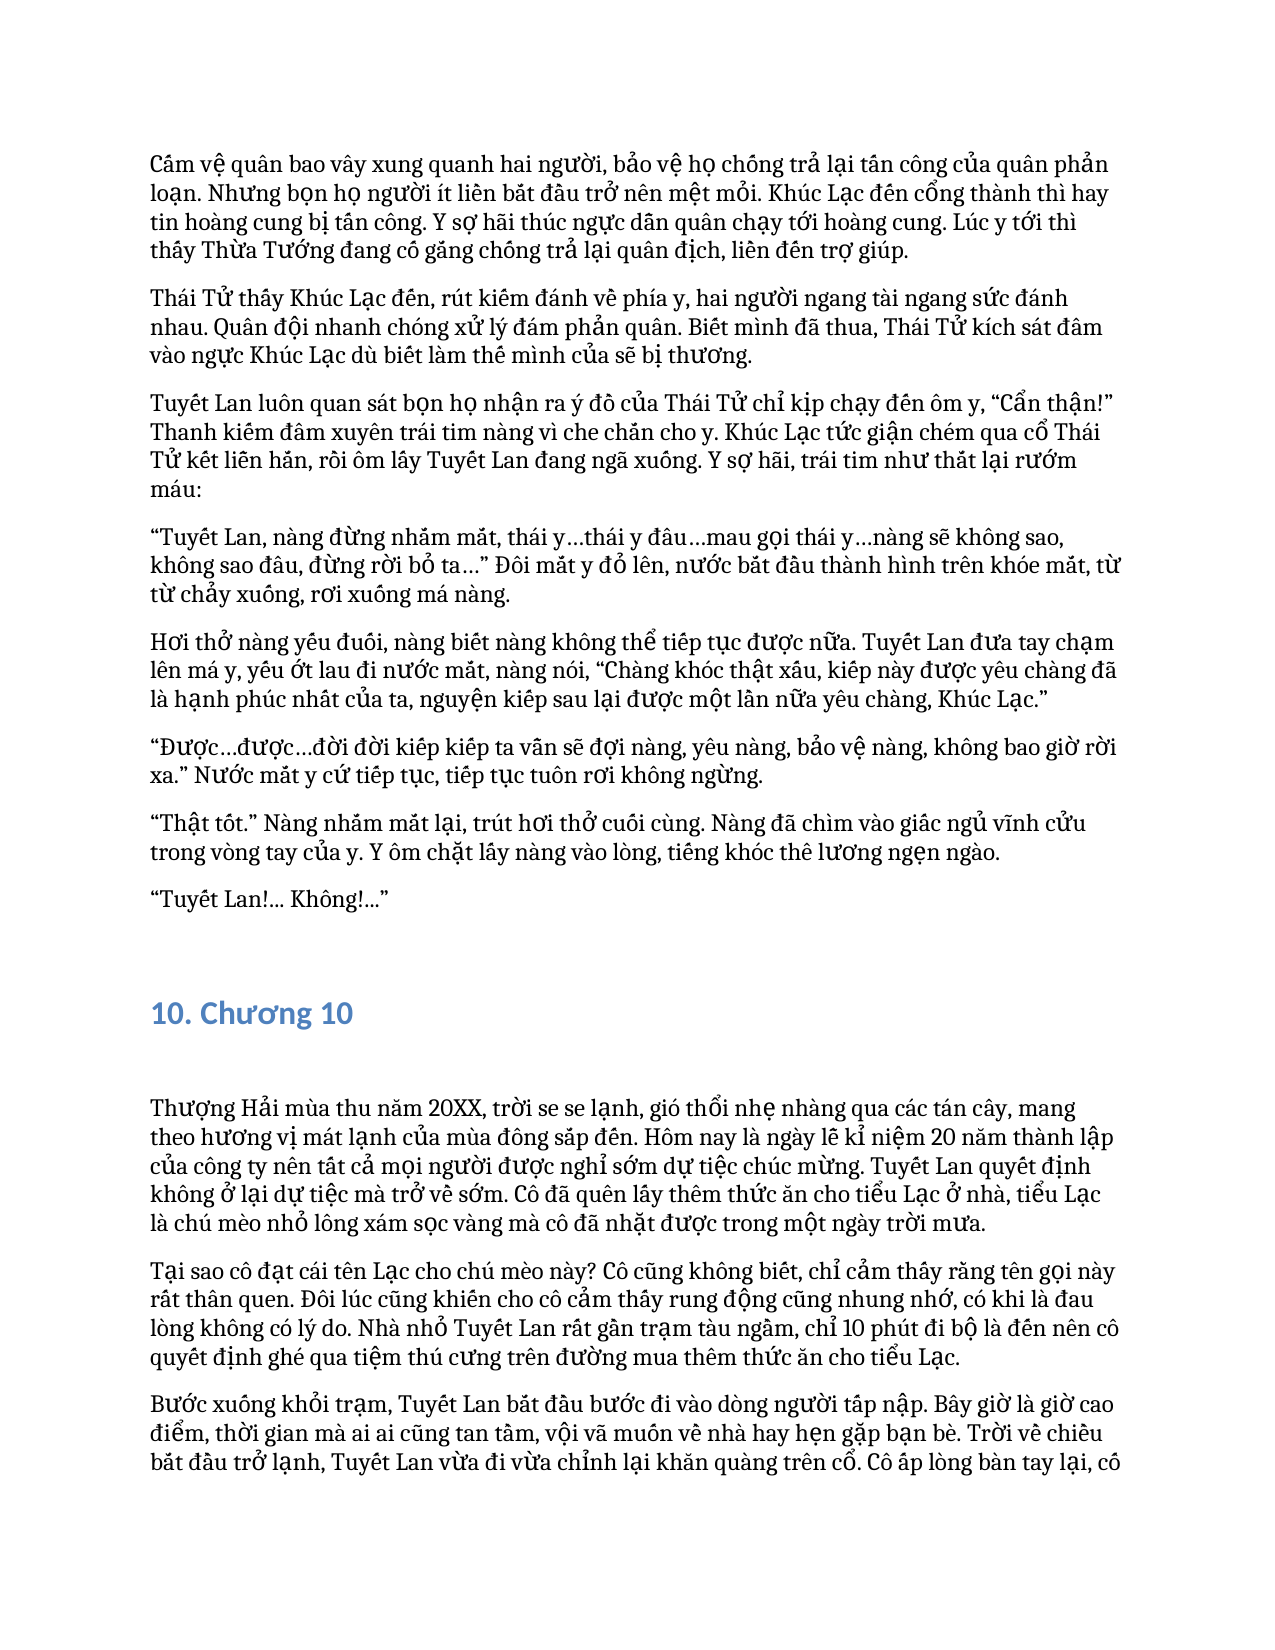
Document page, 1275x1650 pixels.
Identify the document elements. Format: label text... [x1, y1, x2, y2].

text “Tuyết Lan, nàng đừng nhắm mắt, thái y…thái y đâu…mau gọi thái y…nàng sẽ không sao, không sao đâu, đừng rời bỏ ta…” Đôi mắt y đỏ lên, nước bắt đầu thành hình trên khóe mắt, từ từ chảy xuống, rơi xuống má nàng. [150, 522, 1125, 609]
text Tại sao cô đạt cái tên Lạc cho chú mèo này? Cô cũng không biết, chỉ cảm thấy rằng tên gọi này rất thân quen. Đôi lúc cũng khiến cho cô cảm thấy rung động cũng nhung nhớ, có khi là đau lòng không có lý do. Nhà nhỏ Tuyết Lan rất gần trạm tàu ngầm, chỉ 10 phút đi bộ là đến nên cô quyết định ghé qua tiệm thú cưng trên đường mua thêm thức ăn cho tiểu Lạc. [150, 1257, 1125, 1372]
text “Được…được…đời đời kiếp kiếp ta vẫn sẽ đợi nàng, yêu nàng, bảo vệ nàng, không bao giờ rời xa.” Nước mắt y cứ tiếp tục, tiếp tục tuôn rơi không ngừng. [150, 732, 1125, 790]
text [150, 1390, 1125, 1477]
subtitle 10. Chương 10 [150, 992, 1125, 1033]
text “Thật tốt.” Nàng nhắm mắt lại, trút hơi thở cuối cùng. Nàng đã chìm vào giấc ngủ vĩnh cửu trong vòng tay của y. Y ôm chặt lấy nàng vào lòng, tiếng khóc thê lương ngẹn ngào. [150, 809, 1125, 866]
text Cấm vệ quân bao vây xung quanh hai người, bảo vệ họ chống trả lại tấn công của quân phản loạn. Nhưng bọn họ người ít liền bắt đầu trở nên mệt mỏi. Khúc Lạc đến cổng thành thì hay tin hoàng cung bị tấn công. Y sợ hãi thúc ngực dẫn quân chạy tới hoàng cung. Lúc y tới thì thấy Thừa Tướng đang cố gắng chống trả lại quân địch, liền đến trợ giúp. [150, 150, 1125, 265]
text Thượng Hải mùa thu năm 20XX, trời se se lạnh, gió thổi nhẹ nhàng qua các tán cây, mang theo hương vị mát lạnh của mùa đông sắp đến. Hôm nay là ngày lễ kỉ niệm 20 năm thành lập của công ty nên tất cả mọi người được nghỉ sớm dự tiệc chúc mừng. Tuyết Lan quyết định không ở lại dự tiệc mà trở về sớm. Cô đã quên lấy thêm thức ăn cho tiểu Lạc ở nhà, tiểu Lạc là chú mèo nhỏ lông xám sọc vàng mà cô đã nhặt được trong một ngày trời mưa. [150, 1037, 1125, 1238]
text Hơi thở nàng yếu đuối, nàng biết nàng không thể tiếp tục được nữa. Tuyết Lan đưa tay chạm lên má y, yếu ớt lau đi nước mắt, nàng nói, “Chàng khóc thật xấu, kiếp này được yêu chàng đã là hạnh phúc nhất của ta, nguyện kiếp sau lại được một lần nữa yêu chàng, Khúc Lạc.” [150, 627, 1125, 714]
text “Tuyết Lan!... Không!...” [150, 885, 1125, 971]
text Tuyết Lan luôn quan sát bọn họ nhận ra ý đồ của Thái Tử chỉ kịp chạy đến ôm y, “Cẩn thận!” Thanh kiếm đâm xuyên trái tim nàng vì che chắn cho y. Khúc Lạc tức giận chém qua cổ Thái Tử kết liễn hắn, rồi ôm lấy Tuyết Lan đang ngã xuống. Y sợ hãi, trái tim như thắt lại rướm máu: [150, 389, 1125, 504]
text Thái Tử thấy Khúc Lạc đến, rút kiếm đánh về phía y, hai người ngang tài ngang sức đánh nhau. Quân đội nhanh chóng xử lý đám phản quân. Biết mình đã thua, Thái Tử kích sát đâm vào ngực Khúc Lạc dù biết làm thế mình của sẽ bị thương. [150, 284, 1125, 370]
